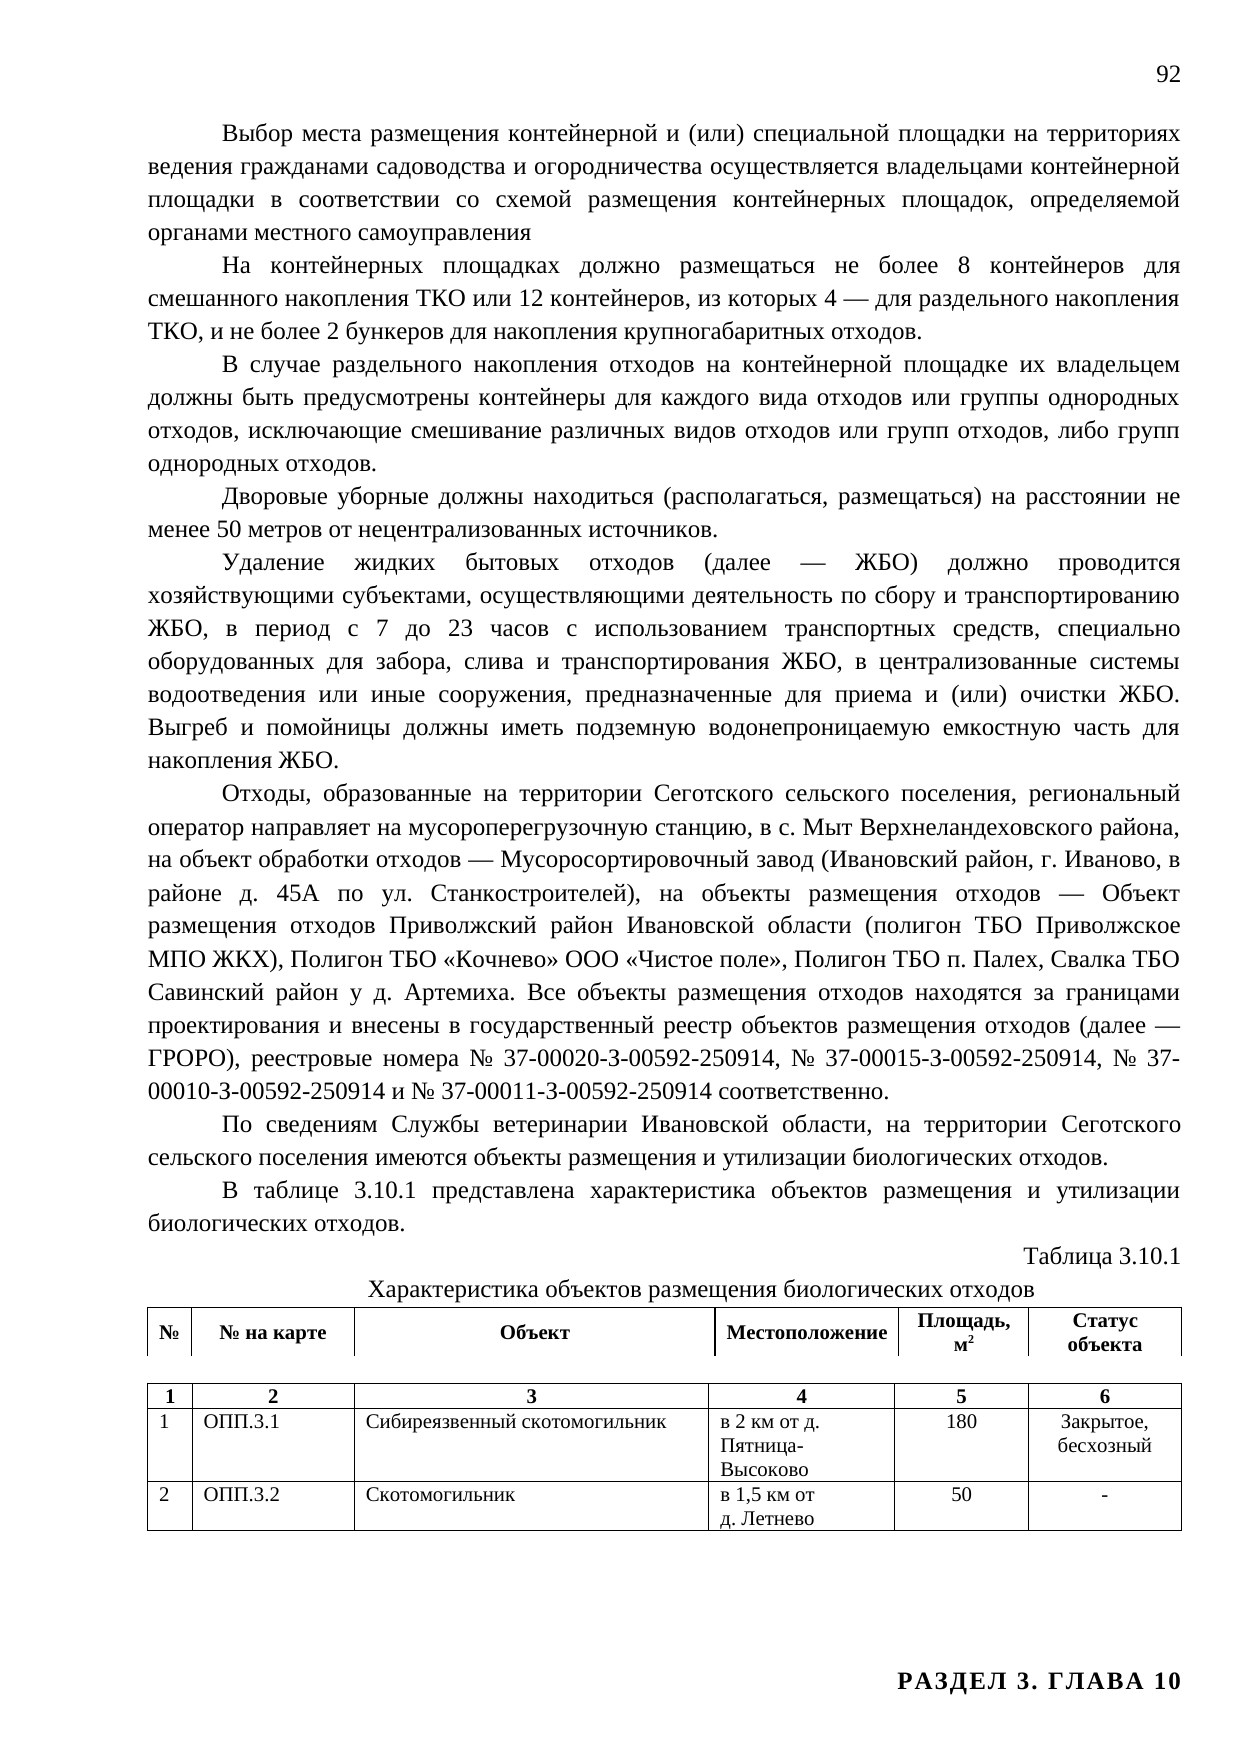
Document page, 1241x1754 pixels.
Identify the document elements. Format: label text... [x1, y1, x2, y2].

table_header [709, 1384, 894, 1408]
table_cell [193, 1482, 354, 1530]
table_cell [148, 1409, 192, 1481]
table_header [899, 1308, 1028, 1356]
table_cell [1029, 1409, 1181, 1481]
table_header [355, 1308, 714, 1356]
text В случае раздельного накопления отходов на контейнерной площадке их владельцем должны быть предусмотрены контейнеры для каждого вида отходов или группы однородных отходов, исключающие смешивание различных видов отходов или групп отходов, либо групп однородных отходов. [148, 349, 1181, 477]
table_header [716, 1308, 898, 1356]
text Отходы, образованные на территории Сеготского сельского поселения, региональный оператор направляет на мусороперегрузочную станцию, в с. Мыт Верхнеландеховского района, на объект обработки отходов — Мусоросортировочный завод (Ивановский район, г. Иваново, в районе д. 45А по ул. Станкостроителей), на объекты размещения отходов — Объект размещения отходов Приволжский район Ивановской области (полигон ТБО Приволжское МПО ЖКХ), Полигон ТБО «Кочнево» ООО «Чистое поле», Полигон ТБО п. Палех, Свалка ТБО Савинский район у д. Артемиха. Все объекты размещения отходов находятся за границами проектирования и внесены в государственный реестр объектов размещения отходов (далее — ГРОРО), реестровые номера № 37-00020-З-00592-250914, № 37-00015-З-00592-250914, № 37-00010-З-00592-250914 и № 37-00011-З-00592-250914 соответственно. [148, 778, 1181, 1104]
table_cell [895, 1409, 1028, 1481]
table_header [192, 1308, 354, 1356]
text По сведениям Службы ветеринарии Ивановской области, на территории Сеготского сельского поселения имеются объекты размещения и утилизации биологических отходов. [148, 1109, 1181, 1171]
text Удаление жидких бытовых отходов (далее — ЖБО) должно проводится хозяйствующими субъектами, осуществляющими деятельность по сбору и транспортированию ЖБО, в период с 7 до 23 часов с использованием транспортных средств, специально оборудованных для забора, слива и транспортирования ЖБО, в централизованные системы водоотведения или иные сооружения, предназначенные для приема и (или) очистки ЖБО. Выгреб и помойницы должны иметь подземную водонепроницаемую емкостную часть для накопления ЖБО. [148, 547, 1181, 774]
text Дворовые уборные должны находиться (располагаться, размещаться) на расстоянии не менее 50 метров от нецентрализованных источников. [148, 481, 1181, 543]
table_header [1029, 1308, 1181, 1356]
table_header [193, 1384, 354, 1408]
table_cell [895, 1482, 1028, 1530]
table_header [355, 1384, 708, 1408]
text На контейнерных площадках должно размещаться не более 8 контейнеров для смешанного накопления ТКО или 12 контейнеров, из которых 4 — для раздельного накопления ТКО, и не более 2 бункеров для накопления крупногабаритных отходов. [148, 250, 1181, 345]
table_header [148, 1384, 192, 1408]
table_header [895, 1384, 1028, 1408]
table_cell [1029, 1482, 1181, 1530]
text Таблица 3.10.1 [148, 1241, 1181, 1269]
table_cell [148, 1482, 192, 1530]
text Характеристика объектов размещения биологических отходов [148, 1274, 1181, 1303]
text В таблице 3.10.1 представлена характеристика объектов размещения и утилизации биологических отходов. [148, 1175, 1181, 1237]
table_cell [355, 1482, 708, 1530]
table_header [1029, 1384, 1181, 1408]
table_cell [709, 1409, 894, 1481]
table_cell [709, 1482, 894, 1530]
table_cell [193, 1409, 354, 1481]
text Выбор места размещения контейнерной и (или) специальной площадки на территориях ведения гражданами садоводства и огородничества осуществляется владельцами контейнерной площадки в соответствии со схемой размещения контейнерных площадок, определяемой органами местного самоуправления [148, 118, 1181, 246]
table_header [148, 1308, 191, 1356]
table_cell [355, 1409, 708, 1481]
